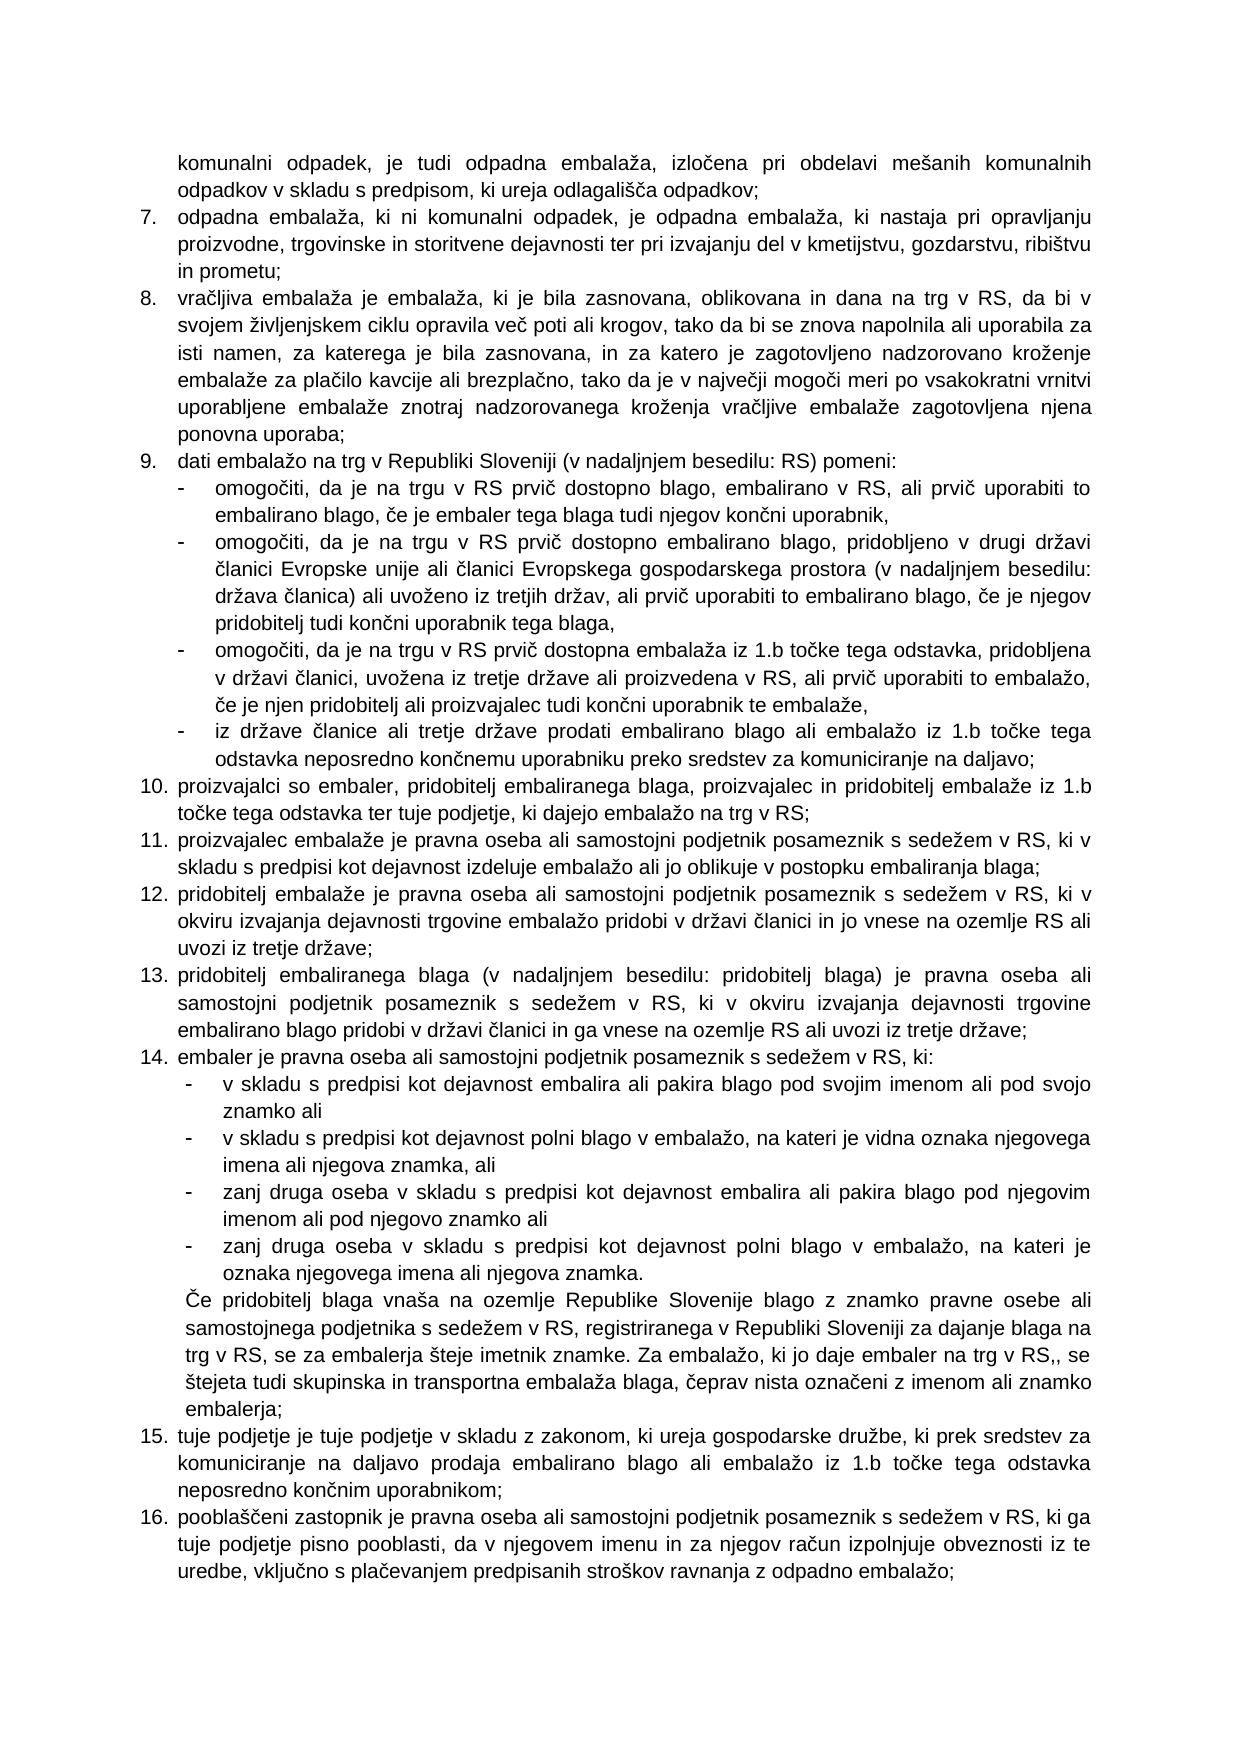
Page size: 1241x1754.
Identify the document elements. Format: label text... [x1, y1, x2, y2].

list iz države članice ali tretje države prodati embalirano blago ali embalažo iz 1.b točke tega odstavka neposredno končnemu uporabniku preko sredstev za komuniciranje na daljavo; [177, 716, 1093, 771]
list zanj druga oseba v skladu s predpisi kot dejavnost polni blago v embalažo, na kateri je oznaka njegovega imena ali njegova znamka. [185, 1231, 1093, 1285]
list odpadna embalaža, ki ni komunalni odpadek, je odpadna embalaža, ki nastaja pri opravljanju proizvodne, trgovinske in storitvene dejavnosti ter pri izvajanju del v kmetijstvu, gozdarstvu, ribištvu in prometu; [140, 202, 1093, 283]
list embaler je pravna oseba ali samostojni podjetnik posameznik s sedežem v RS, ki: [140, 1041, 1093, 1068]
list tuje podjetje je tuje podjetje v skladu z zakonom, ki ureja gospodarske družbe, ki prek sredstev za komuniciranje na daljavo prodaja embalirano blago ali embalažo iz 1.b točke tega odstavka neposredno končnim uporabnikom; [140, 1421, 1093, 1502]
text Če pridobitelj blaga vnaša na ozemlje Republike Slovenije blago z znamko pravne osebe ali samostojnega podjetnika s sedežem v RS, registriranega v Republiki Sloveniji za dajanje blaga na trg v RS, se za embalerja šteje imetnik znamke. Za embalažo, ki jo daje embaler na trg v RS,, se štejeta tudi skupinska in transportna embalaža blaga, čeprav nista označeni z imenom ali znamko embalerja; [185, 1285, 1093, 1421]
list proizvajalci so embaler, pridobitelj embaliranega blaga, proizvajalec in pridobitelj embalaže iz 1.b točke tega odstavka ter tuje podjetje, ki dajejo embalažo na trg v RS; [140, 771, 1093, 825]
list dati embalažo na trg v Republiki Sloveniji (v nadaljnjem besedilu: RS) pomeni: [140, 446, 1093, 473]
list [140, 148, 1093, 202]
list v skladu s predpisi kot dejavnost polni blago v embalažo, na kateri je vidna oznaka njegovega imena ali njegova znamka, ali [185, 1123, 1093, 1177]
list omogočiti, da je na trgu v RS prvič dostopno embalirano blago, pridobljeno v drugi državi članici Evropske unije ali članici Evropskega gospodarskega prostora (v nadaljnjem besedilu: država članica) ali uvoženo iz tretjih držav, ali prvič uporabiti to embalirano blago, če je njegov pridobitelj tudi končni uporabnik tega blaga, [177, 527, 1093, 635]
list omogočiti, da je na trgu v RS prvič dostopno blago, embalirano v RS, ali prvič uporabiti to embalirano blago, če je embaler tega blaga tudi njegov končni uporabnik, [177, 473, 1093, 527]
list pooblaščeni zastopnik je pravna oseba ali samostojni podjetnik posameznik s sedežem v RS, ki ga tuje podjetje pisno pooblasti, da v njegovem imenu in za njegov račun izpolnjuje obveznosti iz te uredbe, vključno s plačevanjem predpisanih stroškov ravnanja z odpadno embalažo; [140, 1502, 1093, 1583]
list pridobitelj embaliranega blaga (v nadaljnjem besedilu: pridobitelj blaga) je pravna oseba ali samostojni podjetnik posameznik s sedežem v RS, ki v okviru izvajanja dejavnosti trgovine embalirano blago pridobi v državi članici in ga vnese na ozemlje RS ali uvozi iz tretje države; [140, 960, 1093, 1041]
list pridobitelj embalaže je pravna oseba ali samostojni podjetnik posameznik s sedežem v RS, ki v okviru izvajanja dejavnosti trgovine embalažo pridobi v državi članici in jo vnese na ozemlje RS ali uvozi iz tretje države; [140, 879, 1093, 960]
list omogočiti, da je na trgu v RS prvič dostopna embalaža iz 1.b točke tega odstavka, pridobljena v državi članici, uvožena iz tretje države ali proizvedena v RS, ali prvič uporabiti to embalažo, če je njen pridobitelj ali proizvajalec tudi končni uporabnik te embalaže, [177, 635, 1093, 716]
list vračljiva embalaža je embalaža, ki je bila zasnovana, oblikovana in dana na trg v RS, da bi v svojem življenjskem ciklu opravila več poti ali krogov, tako da bi se znova napolnila ali uporabila za isti namen, za katerega je bila zasnovana, in za katero je zagotovljeno nadzorovano kroženje embalaže za plačilo kavcije ali brezplačno, tako da je v največji mogoči meri po vsakokratni vrnitvi uporabljene embalaže znotraj nadzorovanega kroženja vračljive embalaže zagotovljena njena ponovna uporaba; [140, 283, 1093, 446]
list v skladu s predpisi kot dejavnost embalira ali pakira blago pod svojim imenom ali pod svojo znamko ali [185, 1068, 1093, 1123]
list proizvajalec embalaže je pravna oseba ali samostojni podjetnik posameznik s sedežem v RS, ki v skladu s predpisi kot dejavnost izdeluje embalažo ali jo oblikuje v postopku embaliranja blaga; [140, 825, 1093, 879]
list zanj druga oseba v skladu s predpisi kot dejavnost embalira ali pakira blago pod njegovim imenom ali pod njegovo znamko ali [185, 1177, 1093, 1231]
